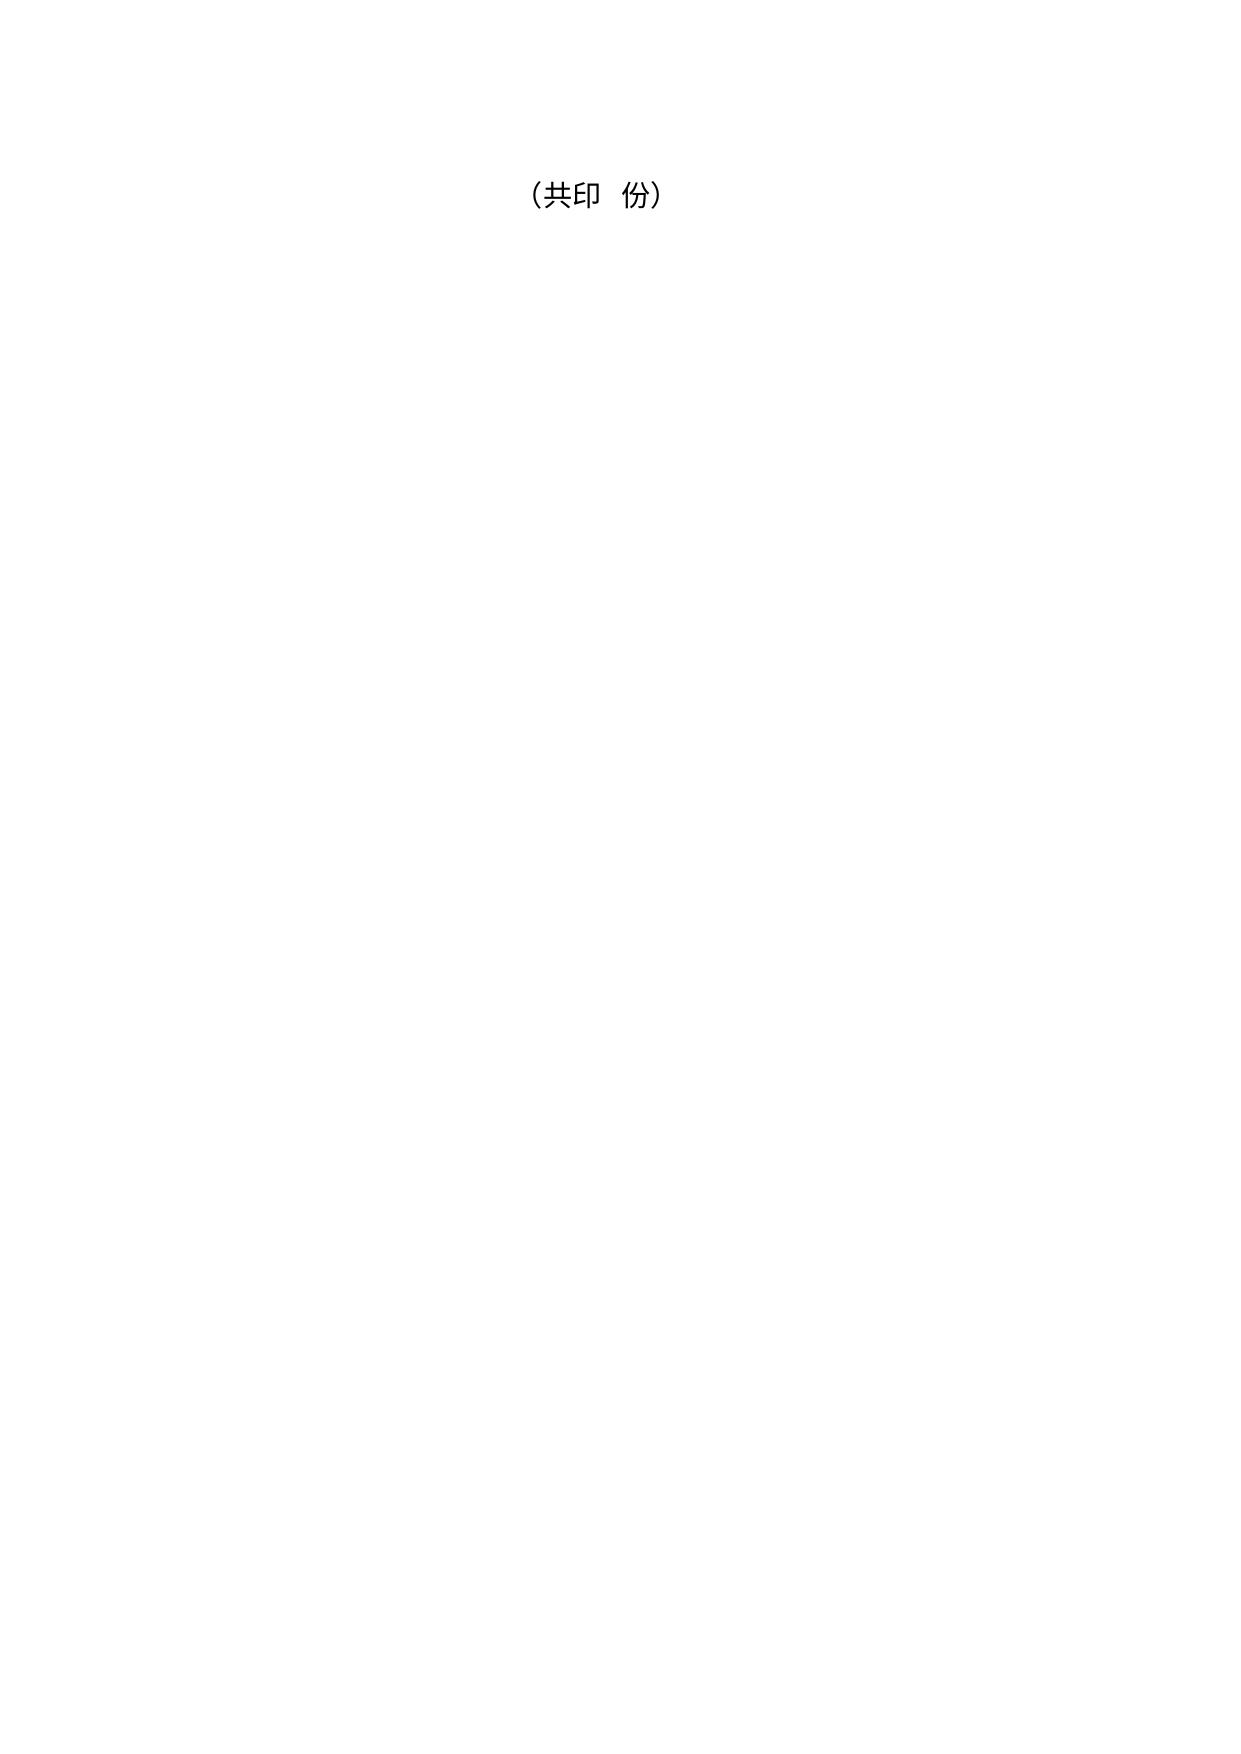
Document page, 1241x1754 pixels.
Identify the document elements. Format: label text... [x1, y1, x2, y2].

text （共印 份） [187, 172, 1053, 216]
